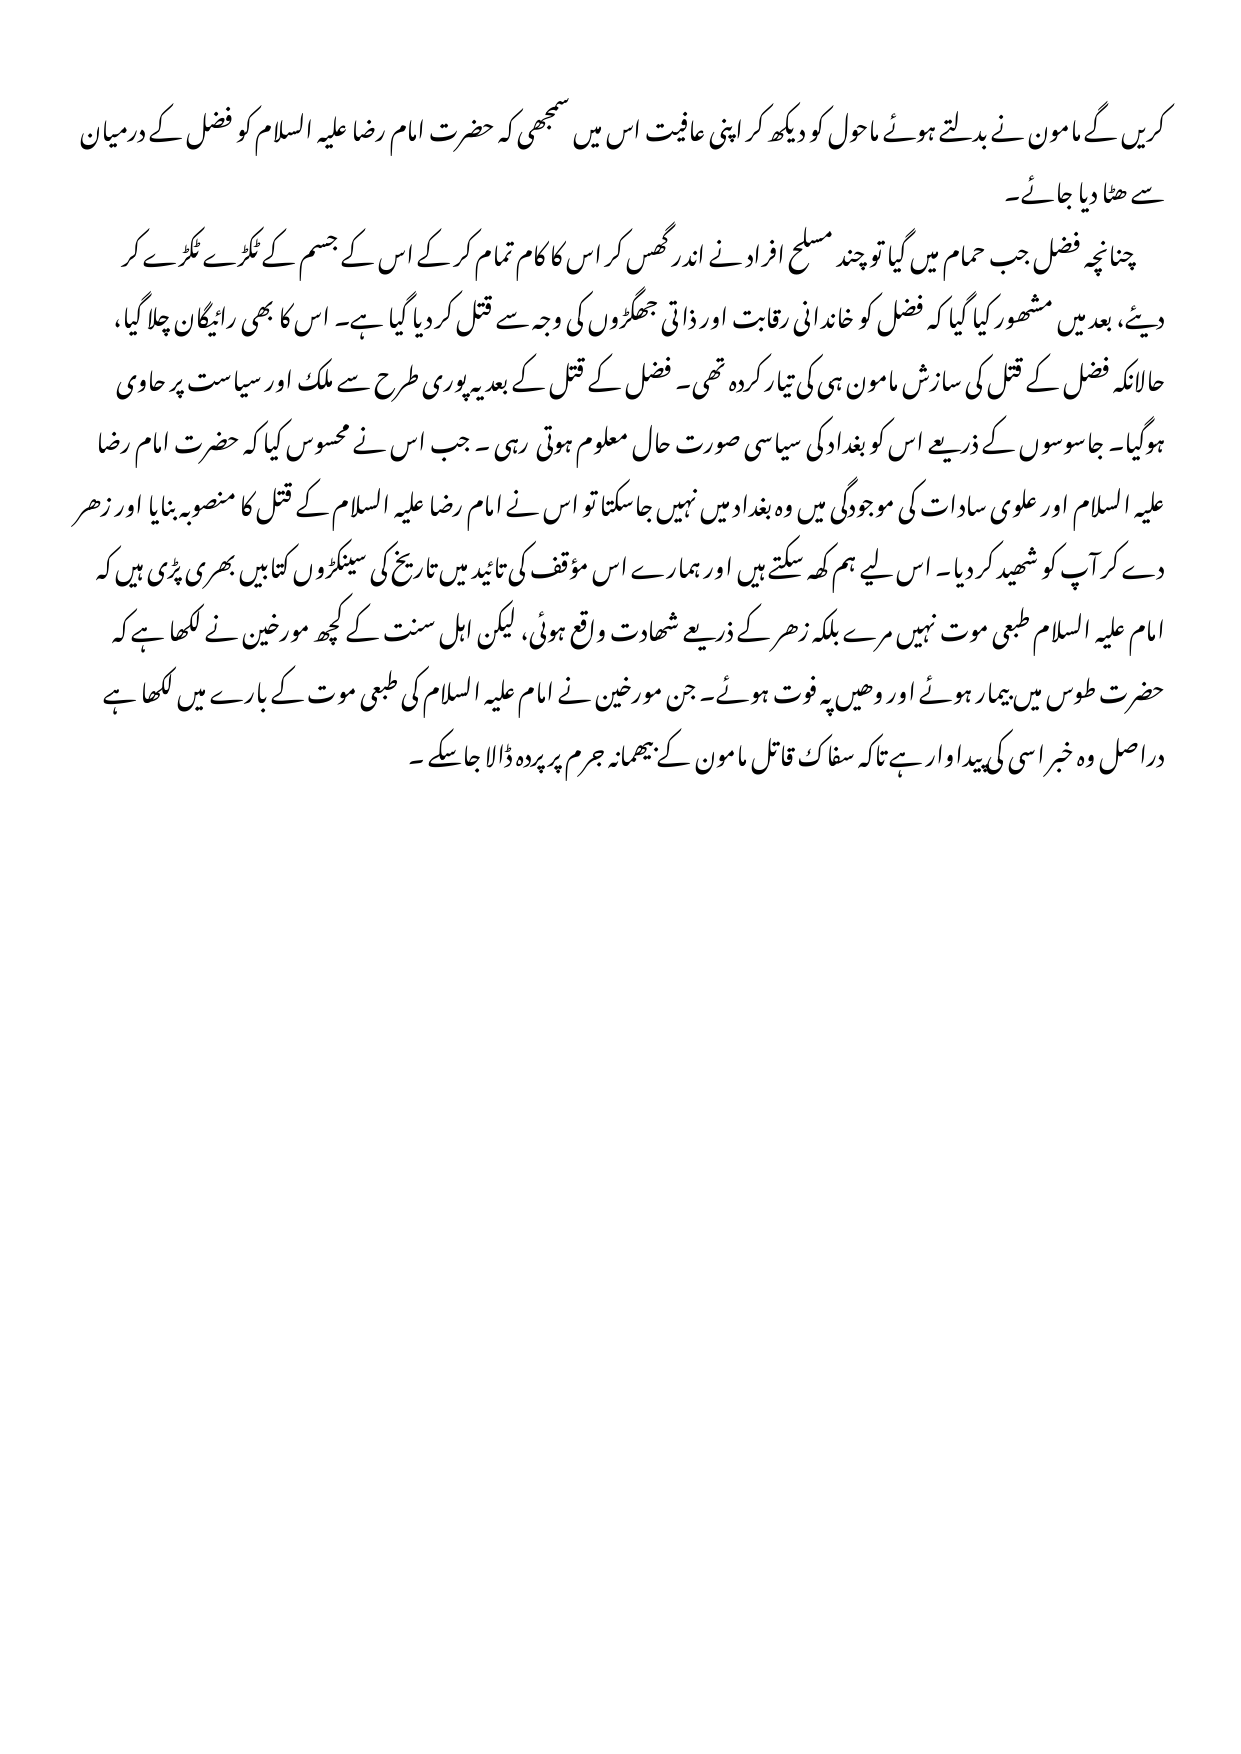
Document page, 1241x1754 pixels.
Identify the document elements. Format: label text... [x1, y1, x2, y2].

text چنانچہ فضل جب حمام میں گیا تو چند مسلح افراد نے اندر گھس کر اس کا کام تمام کر کے اس کے جسم کے ٹکڑے ٹکڑے کر دیئے، بعد میں مشھور کیا گیا کہ فضل کو خاندانی رقابت اور ذاتی جھگڑوں کی وجہ سے قتل کر دیا گیا ہے۔ اس کا بھی رائیگان چلا گیا، حالانکہ فضل کے قتل کی سازش مامون ہی کی تیار کردہ تھی۔ فضل کے قتل کے بعد یہ پوری طرح سے ملک اور سیاست پر حاوی ہوگیا۔ جاسوسوں کے ذریعے اس کو بغداد کی سیاسی صورت حال معلوم ہوتی رہی ۔ جب اس نے محسوس کیا کہ حضرت امام رضا علیہ السلام اور علوی سادات کی موجودگی میں وہ بغداد میں نہیں جاسکتا تو اس نے امام رضا علیہ السلام کے قتل کا منصوبہ بنایا اور زھر دے کر آپ کو شھید کر دیا۔ اس لیے ہم کھہ سکتے ہیں اور ہمارے اس مؤقف کی تائید میں تاریخ کی سینکڑوں کتابیں بھری پڑی ہیں کہ امام علیہ السلام طبعی موت نہیں مرے بلکہ زھر کے ذریعے شھادت واقع ہوئی، لیکن اہل سنت کے کچھ مورخین نے لکھا ہے کہ حضرت طوس میں بیمار ہوئے اور وھیں پہ فوت ہوئے۔ جن مورخین نے امام علیہ السلام کی طبعی موت کے بارے میں لکھا ہے دراصل وہ خبر اسی کی پیداوار ہے تاکہ سفاک قاتل مامون کے بیھمانہ جرم پر پردہ ڈالا جاسکے ۔ [75, 219, 1165, 781]
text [75, 94, 1165, 219]
